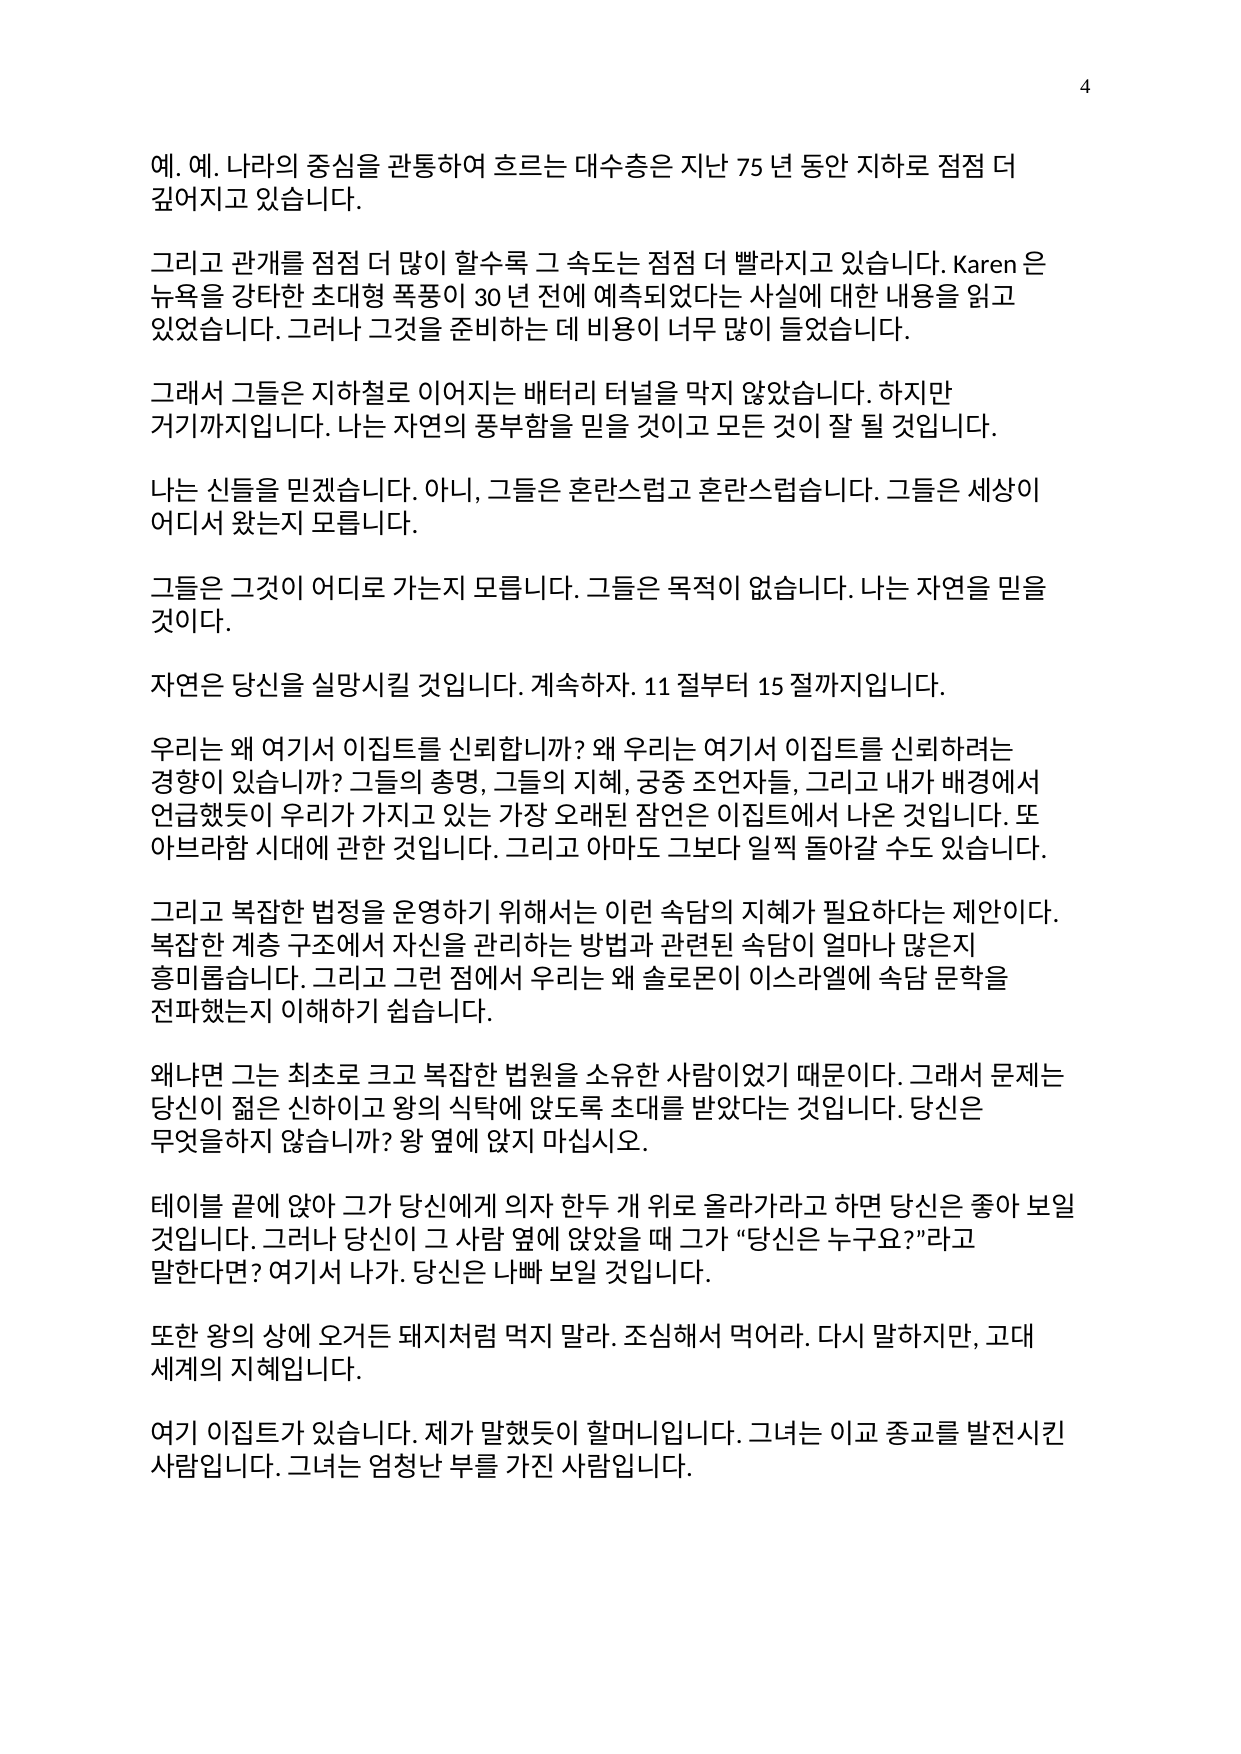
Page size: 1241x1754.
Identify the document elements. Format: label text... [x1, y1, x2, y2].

text 여기 이집트가 있습니다. 제가 말했듯이 할머니입니다. 그녀는 이교 종교를 발전시킨 사람입니다. 그녀는 엄청난 부를 가진 사람입니다. [150, 1417, 1090, 1483]
text 그리고 관개를 점점 더 많이 할수록 그 속도는 점점 더 빨라지고 있습니다. Karen은 뉴욕을 강타한 초대형 폭풍이 30년 전에 예측되었다는 사실에 대한 내용을 읽고 있었습니다. 그러나 그것을 준비하는 데 비용이 너무 많이 들었습니다. [150, 247, 1090, 346]
text 그리고 복잡한 법정을 운영하기 위해서는 이런 속담의 지혜가 필요하다는 제안이다. 복잡한 계층 구조에서 자신을 관리하는 방법과 관련된 속담이 얼마나 많은지 흥미롭습니다. 그리고 그런 점에서 우리는 왜 솔로몬이 이스라엘에 속담 문학을 전파했는지 이해하기 쉽습니다. [150, 896, 1090, 1028]
text 그래서 그들은 지하철로 이어지는 배터리 터널을 막지 않았습니다. 하지만 거기까지입니다. 나는 자연의 풍부함을 믿을 것이고 모든 것이 잘 될 것입니다. [150, 377, 1090, 443]
text 자연은 당신을 실망시킬 것입니다. 계속하자. 11절부터 15절까지입니다. [150, 669, 1090, 702]
text 우리는 왜 여기서 이집트를 신뢰합니까? 왜 우리는 여기서 이집트를 신뢰하려는 경향이 있습니까? 그들의 총명, 그들의 지혜, 궁중 조언자들, 그리고 내가 배경에서 언급했듯이 우리가 가지고 있는 가장 오래된 잠언은 이집트에서 나온 것입니다. 또 아브라함 시대에 관한 것입니다. 그리고 아마도 그보다 일찍 돌아갈 수도 있습니다. [150, 733, 1090, 865]
text 왜냐면 그는 최초로 크고 복잡한 법원을 소유한 사람이었기 때문이다. 그래서 문제는 당신이 젊은 신하이고 왕의 식탁에 앉도록 초대를 받았다는 것입니다. 당신은 무엇을하지 않습니까? 왕 옆에 앉지 마십시오. [150, 1059, 1090, 1159]
text 예. 예. 나라의 중심을 관통하여 흐르는 대수층은 지난 75년 동안 지하로 점점 더 깊어지고 있습니다. [150, 150, 1090, 216]
text 또한 왕의 상에 오거든 돼지처럼 먹지 말라. 조심해서 먹어라. 다시 말하지만, 고대 세계의 지혜입니다. [150, 1320, 1090, 1386]
text 나는 신들을 믿겠습니다. 아니, 그들은 혼란스럽고 혼란스럽습니다. 그들은 세상이 어디서 왔는지 모릅니다. [150, 474, 1090, 541]
text 테이블 끝에 앉아 그가 당신에게 의자 한두 개 위로 올라가라고 하면 당신은 좋아 보일 것입니다. 그러나 당신이 그 사람 옆에 앉았을 때 그가 “당신은 누구요?”라고 말한다면? 여기서 나가. 당신은 나빠 보일 것입니다. [150, 1190, 1090, 1289]
text 그들은 그것이 어디로 가는지 모릅니다. 그들은 목적이 없습니다. 나는 자연을 믿을 것이다. [150, 572, 1090, 638]
